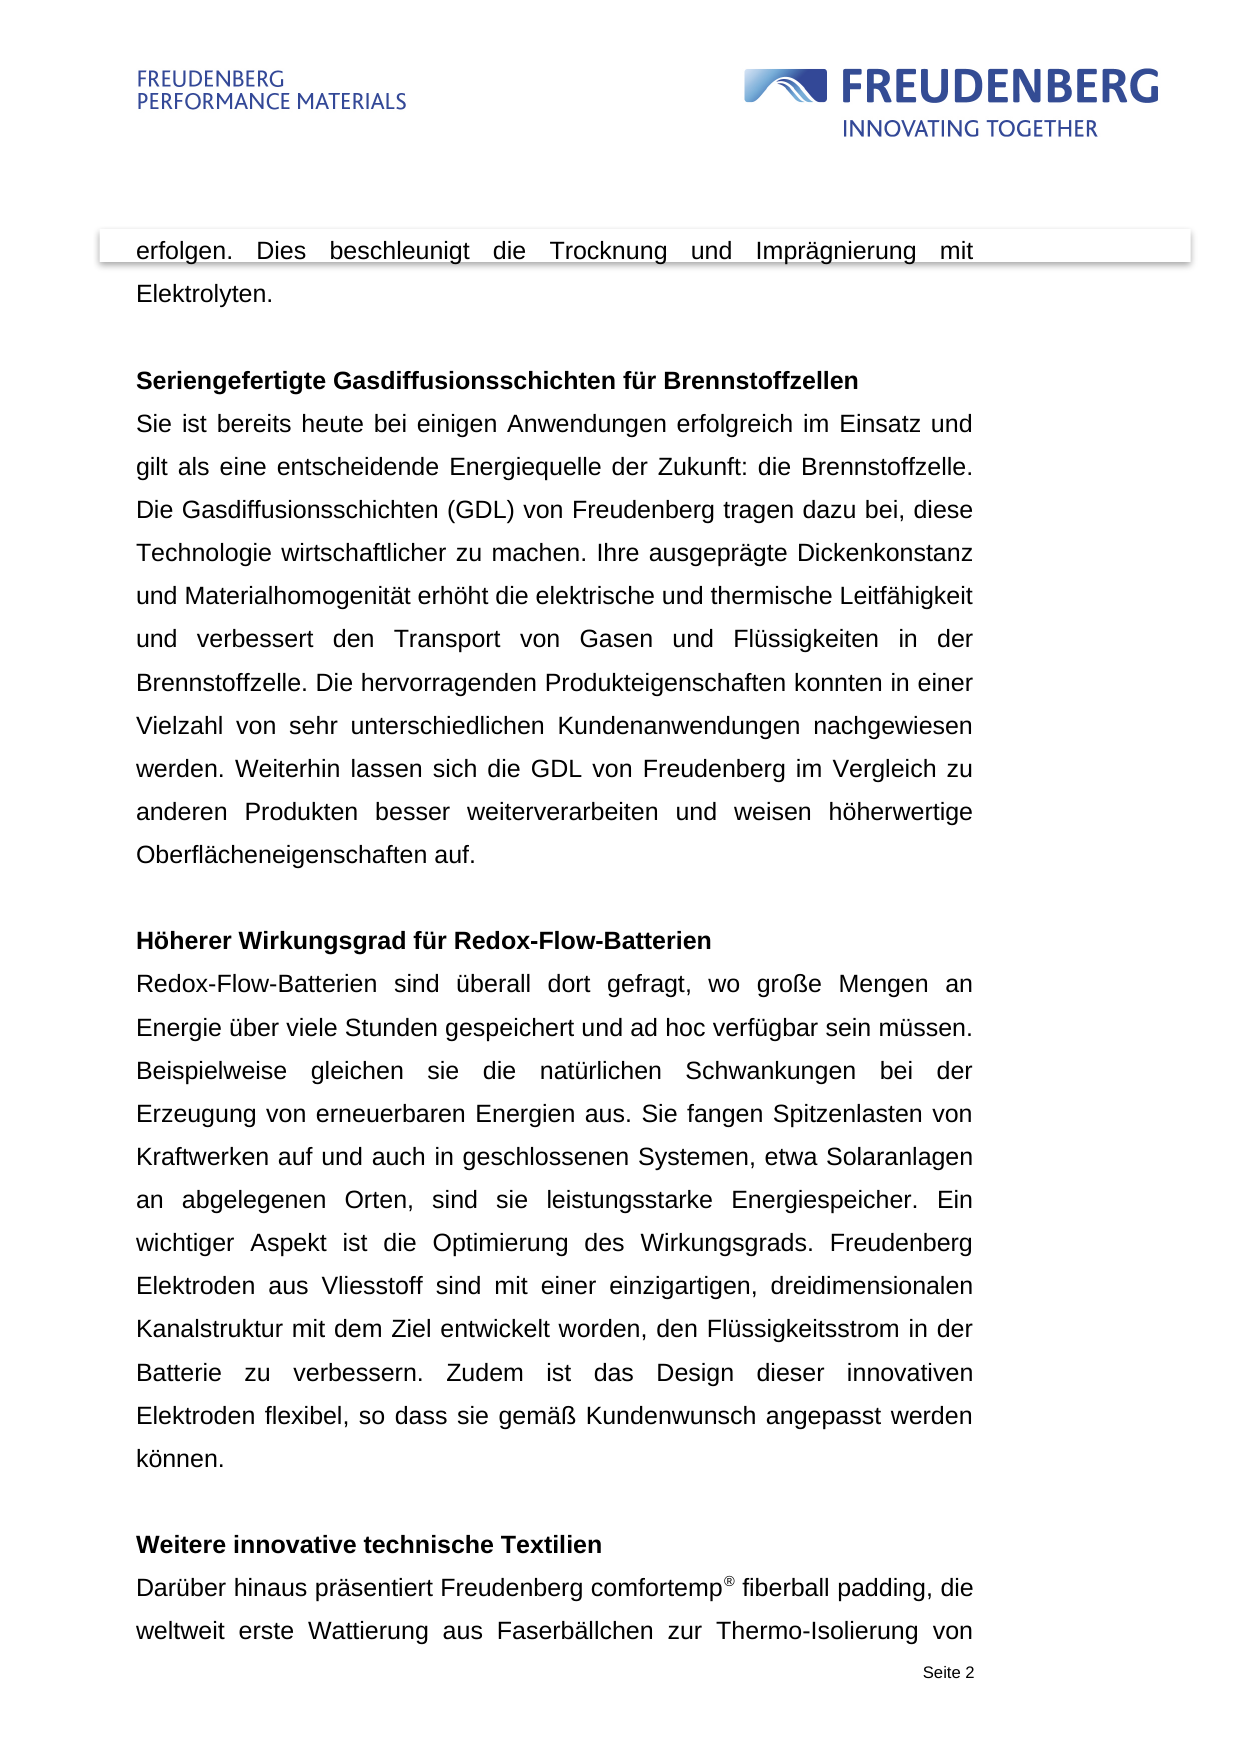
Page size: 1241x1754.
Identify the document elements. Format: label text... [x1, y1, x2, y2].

text Seriengefertigte Gasdiffusionsschichten für Brennstoffzellen [136, 366, 974, 394]
text Redox-Flow-Batterien sind überall dort gefragt, wo große Mengen an Energie über viele Stunden gespeichert und ad hoc verfügbar sein müssen. Beispielweise gleichen sie die natürlichen Schwankungen bei der Erzeugung von erneuerbaren Energien aus. Sie fangen Spitzenlasten von Kraftwerken auf und auch in geschlossenen Systemen, etwa Solaranlagen an abgelegenen Orten, sind sie leistungsstarke Energiespeicher. Ein wichtiger Aspekt ist die Optimierung des Wirkungsgrads. Freudenberg Elektroden aus Vliesstoff sind mit einer einzigartigen, dreidimensionalen Kanalstruktur mit dem Ziel entwickelt worden, den Flüssigkeitsstrom in der Batterie zu verbessern. Zudem ist das Design dieser innovativen Elektroden flexibel, so dass sie gemäß Kundenwunsch angepasst werden können. [136, 969, 974, 1472]
text Weitere innovative technische Textilien [136, 1530, 974, 1559]
text Höherer Wirkungsgrad für Redox-Flow-Batterien [136, 926, 974, 955]
text Sie ist bereits heute bei einigen Anwendungen erfolgreich im Einsatz und gilt als eine entscheidende Energiequelle der Zukunft: die Brennstoffzelle. Die Gasdiffusionsschichten (GDL) von Freudenberg tragen dazu bei, diese Technologie wirtschaftlicher zu machen. Ihre ausgeprägte Dickenkonstanz und Materialhomogenität erhöht die elektrische und thermische Leitfähigkeit und verbessert den Transport von Gasen und Flüssigkeiten in der Brennstoffzelle. Die hervorragenden Produkteigenschaften konnten in einer Vielzahl von sehr unterschiedlichen Kundenanwendungen nachgewiesen werden. Weiterhin lassen sich die GDL von Freudenberg im Vergleich zu anderen Produkten besser weiterverarbeiten und weisen höherwertige Oberflächeneigenschaften auf. [136, 409, 974, 869]
picture [0, 0, 1241, 178]
